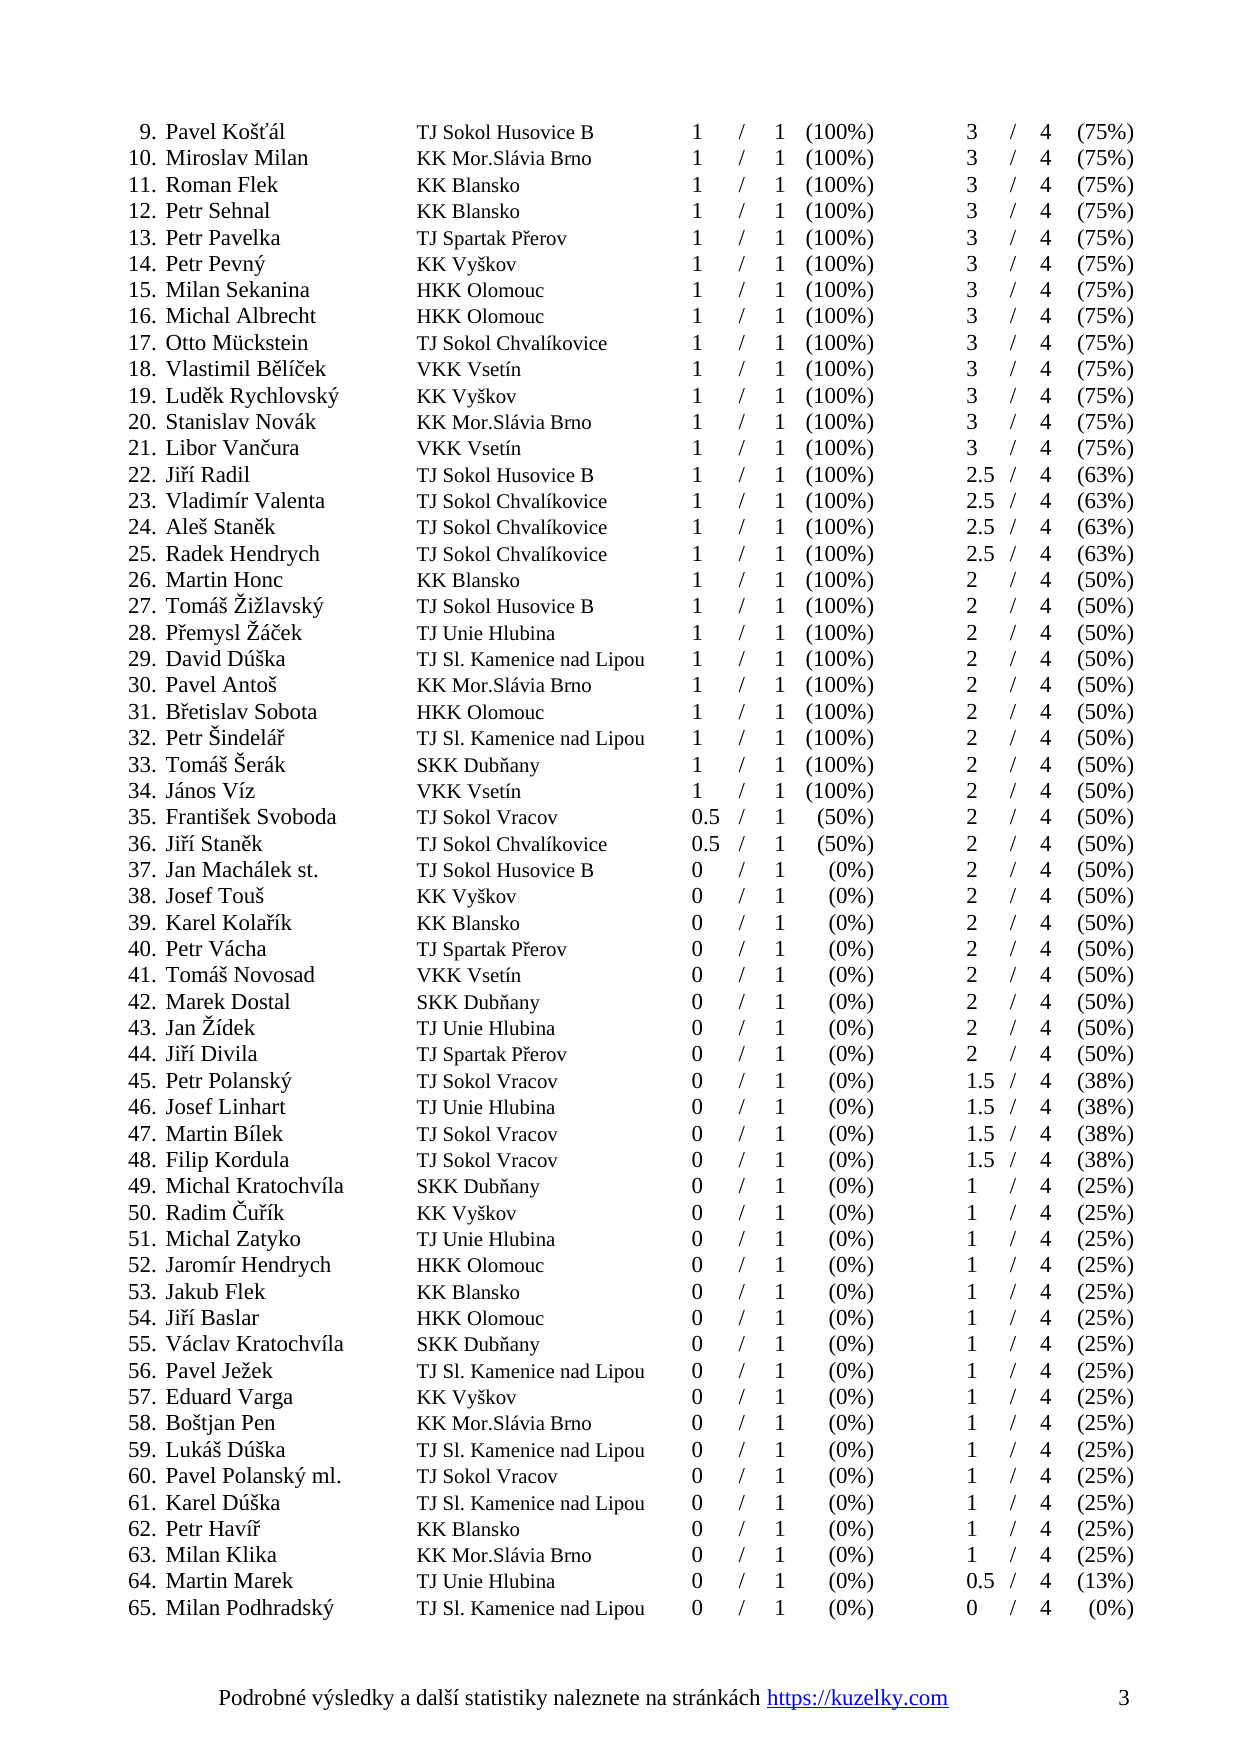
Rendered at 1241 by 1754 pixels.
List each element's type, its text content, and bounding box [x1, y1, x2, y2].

text 13. Petr Pavelka TJ Spartak Přerov 1 / 1 (100%) 3 / 4 (75%) [106, 223, 1134, 250]
text 29. David Dúška TJ Sl. Kamenice nad Lipou 1 / 1 (100%) 2 / 4 (50%) [106, 645, 1134, 672]
text 12. Petr Sehnal KK Blansko 1 / 1 (100%) 3 / 4 (75%) [106, 197, 1134, 223]
text 42. Marek Dostal SKK Dubňany 0 / 1 (0%) 2 / 4 (50%) [106, 988, 1134, 1014]
text 61. Karel Dúška TJ Sl. Kamenice nad Lipou 0 / 1 (0%) 1 / 4 (25%) [106, 1488, 1134, 1515]
text 39. Karel Kolařík KK Blansko 0 / 1 (0%) 2 / 4 (50%) [106, 909, 1134, 935]
text 9. Pavel Košťál TJ Sokol Husovice B 1 / 1 (100%) 3 / 4 (75%) [106, 118, 1134, 144]
text 35. František Svoboda TJ Sokol Vracov 0.5 / 1 (50%) 2 / 4 (50%) [106, 803, 1134, 830]
text 36. Jiří Staněk TJ Sokol Chvalíkovice 0.5 / 1 (50%) 2 / 4 (50%) [106, 830, 1134, 856]
text 18. Vlastimil Bělíček VKK Vsetín 1 / 1 (100%) 3 / 4 (75%) [106, 355, 1134, 382]
text 10. Miroslav Milan KK Mor.Slávia Brno 1 / 1 (100%) 3 / 4 (75%) [106, 144, 1134, 171]
text 51. Michal Zatyko TJ Unie Hlubina 0 / 1 (0%) 1 / 4 (25%) [106, 1225, 1134, 1251]
text 38. Josef Touš KK Vyškov 0 / 1 (0%) 2 / 4 (50%) [106, 882, 1134, 909]
text 15. Milan Sekanina HKK Olomouc 1 / 1 (100%) 3 / 4 (75%) [106, 276, 1134, 303]
text 34. János Víz VKK Vsetín 1 / 1 (100%) 2 / 4 (50%) [106, 777, 1134, 803]
text 31. Břetislav Sobota HKK Olomouc 1 / 1 (100%) 2 / 4 (50%) [106, 698, 1134, 724]
text 23. Vladimír Valenta TJ Sokol Chvalíkovice 1 / 1 (100%) 2.5 / 4 (63%) [106, 487, 1134, 513]
text 30. Pavel Antoš KK Mor.Slávia Brno 1 / 1 (100%) 2 / 4 (50%) [106, 672, 1134, 698]
text 60. Pavel Polanský ml. TJ Sokol Vracov 0 / 1 (0%) 1 / 4 (25%) [106, 1462, 1134, 1488]
text 57. Eduard Varga KK Vyškov 0 / 1 (0%) 1 / 4 (25%) [106, 1383, 1134, 1409]
text 40. Petr Vácha TJ Spartak Přerov 0 / 1 (0%) 2 / 4 (50%) [106, 935, 1134, 961]
text 20. Stanislav Novák KK Mor.Slávia Brno 1 / 1 (100%) 3 / 4 (75%) [106, 408, 1134, 434]
text 63. Milan Klika KK Mor.Slávia Brno 0 / 1 (0%) 1 / 4 (25%) [106, 1541, 1134, 1568]
text 43. Jan Žídek TJ Unie Hlubina 0 / 1 (0%) 2 / 4 (50%) [106, 1014, 1134, 1041]
text 41. Tomáš Novosad VKK Vsetín 0 / 1 (0%) 2 / 4 (50%) [106, 961, 1134, 988]
text 14. Petr Pevný KK Vyškov 1 / 1 (100%) 3 / 4 (75%) [106, 250, 1134, 276]
text 17. Otto Mückstein TJ Sokol Chvalíkovice 1 / 1 (100%) 3 / 4 (75%) [106, 329, 1134, 355]
text 25. Radek Hendrych TJ Sokol Chvalíkovice 1 / 1 (100%) 2.5 / 4 (63%) [106, 540, 1134, 566]
text 58. Boštjan Pen KK Mor.Slávia Brno 0 / 1 (0%) 1 / 4 (25%) [106, 1409, 1134, 1436]
text 48. Filip Kordula TJ Sokol Vracov 0 / 1 (0%) 1.5 / 4 (38%) [106, 1146, 1134, 1172]
text 19. Luděk Rychlovský KK Vyškov 1 / 1 (100%) 3 / 4 (75%) [106, 382, 1134, 408]
text 16. Michal Albrecht HKK Olomouc 1 / 1 (100%) 3 / 4 (75%) [106, 303, 1134, 329]
text 50. Radim Čuřík KK Vyškov 0 / 1 (0%) 1 / 4 (25%) [106, 1199, 1134, 1225]
text 54. Jiří Baslar HKK Olomouc 0 / 1 (0%) 1 / 4 (25%) [106, 1304, 1134, 1330]
text 24. Aleš Staněk TJ Sokol Chvalíkovice 1 / 1 (100%) 2.5 / 4 (63%) [106, 513, 1134, 540]
text 27. Tomáš Žižlavský TJ Sokol Husovice B 1 / 1 (100%) 2 / 4 (50%) [106, 592, 1134, 619]
text 62. Petr Havíř KK Blansko 0 / 1 (0%) 1 / 4 (25%) [106, 1515, 1134, 1541]
text 21. Libor Vančura VKK Vsetín 1 / 1 (100%) 3 / 4 (75%) [106, 434, 1134, 461]
text 44. Jiří Divila TJ Spartak Přerov 0 / 1 (0%) 2 / 4 (50%) [106, 1041, 1134, 1067]
text 53. Jakub Flek KK Blansko 0 / 1 (0%) 1 / 4 (25%) [106, 1278, 1134, 1304]
text 52. Jaromír Hendrych HKK Olomouc 0 / 1 (0%) 1 / 4 (25%) [106, 1251, 1134, 1278]
text 64. Martin Marek TJ Unie Hlubina 0 / 1 (0%) 0.5 / 4 (13%) [106, 1568, 1134, 1594]
text 46. Josef Linhart TJ Unie Hlubina 0 / 1 (0%) 1.5 / 4 (38%) [106, 1093, 1134, 1119]
text 49. Michal Kratochvíla SKK Dubňany 0 / 1 (0%) 1 / 4 (25%) [106, 1172, 1134, 1199]
text 33. Tomáš Šerák SKK Dubňany 1 / 1 (100%) 2 / 4 (50%) [106, 751, 1134, 777]
text 55. Václav Kratochvíla SKK Dubňany 0 / 1 (0%) 1 / 4 (25%) [106, 1330, 1134, 1357]
text 47. Martin Bílek TJ Sokol Vracov 0 / 1 (0%) 1.5 / 4 (38%) [106, 1119, 1134, 1146]
text 28. Přemysl Žáček TJ Unie Hlubina 1 / 1 (100%) 2 / 4 (50%) [106, 619, 1134, 645]
text 56. Pavel Ježek TJ Sl. Kamenice nad Lipou 0 / 1 (0%) 1 / 4 (25%) [106, 1357, 1134, 1383]
text 32. Petr Šindelář TJ Sl. Kamenice nad Lipou 1 / 1 (100%) 2 / 4 (50%) [106, 724, 1134, 751]
text 11. Roman Flek KK Blansko 1 / 1 (100%) 3 / 4 (75%) [106, 171, 1134, 197]
text 45. Petr Polanský TJ Sokol Vracov 0 / 1 (0%) 1.5 / 4 (38%) [106, 1067, 1134, 1093]
text 37. Jan Machálek st. TJ Sokol Husovice B 0 / 1 (0%) 2 / 4 (50%) [106, 856, 1134, 882]
text 22. Jiří Radil TJ Sokol Husovice B 1 / 1 (100%) 2.5 / 4 (63%) [106, 461, 1134, 487]
text 26. Martin Honc KK Blansko 1 / 1 (100%) 2 / 4 (50%) [106, 566, 1134, 592]
text 59. Lukáš Dúška TJ Sl. Kamenice nad Lipou 0 / 1 (0%) 1 / 4 (25%) [106, 1436, 1134, 1462]
text 65. Milan Podhradský TJ Sl. Kamenice nad Lipou 0 / 1 (0%) 0 / 4 (0%) [106, 1594, 1134, 1620]
